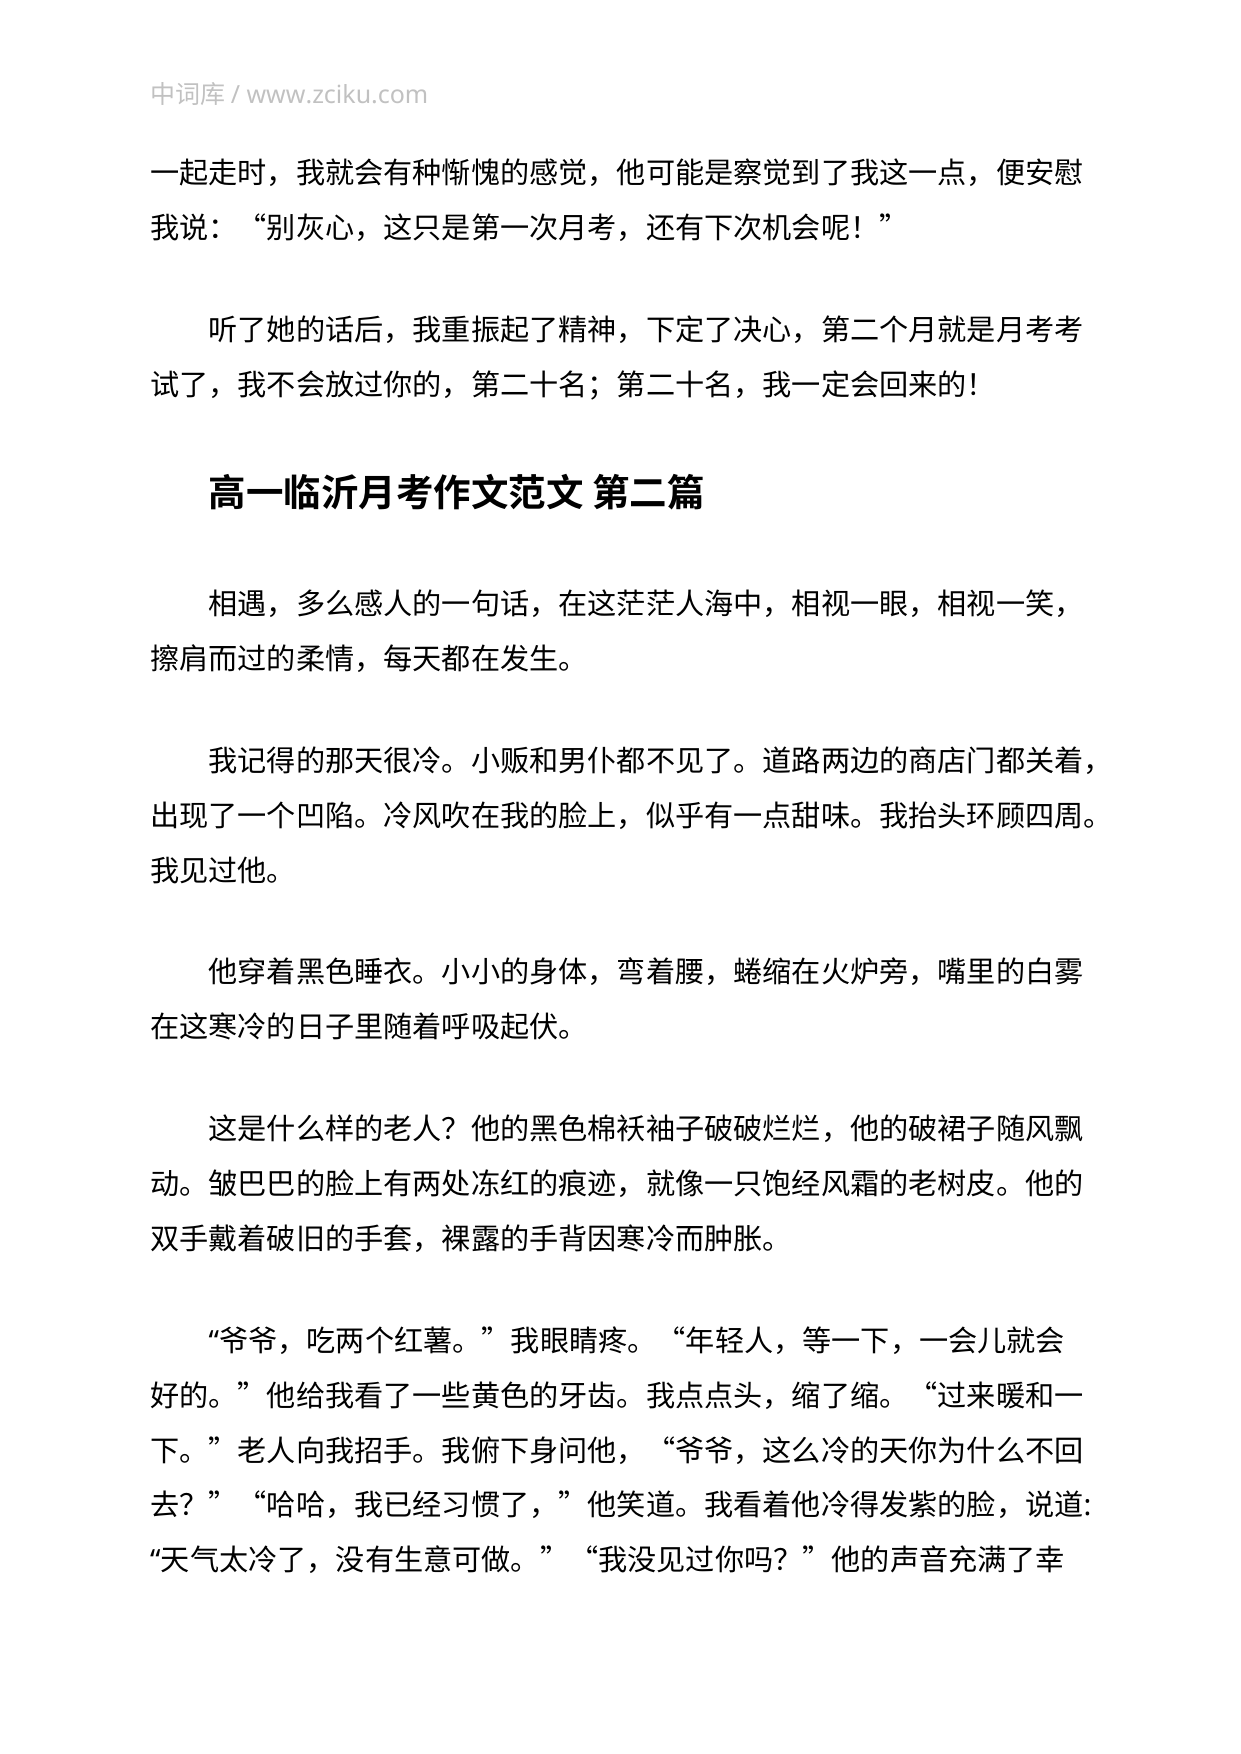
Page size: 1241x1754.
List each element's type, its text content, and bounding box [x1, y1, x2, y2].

text 听了她的话后，我重振起了精神，下定了决心，第二个月就是月考考试了，我不会放过你的，第二十名；第二十名，我一定会回来的！ [150, 307, 1090, 404]
text 他穿着黑色睡衣。小小的身体，弯着腰，蜷缩在火炉旁，嘴里的白雾在这寒冷的日子里随着呼吸起伏。 [150, 949, 1090, 1046]
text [150, 150, 1090, 247]
text 这是什么样的老人？他的黑色棉袄袖子破破烂烂，他的破裙子随风飘动。皱巴巴的脸上有两处冻红的痕迹，就像一只饱经风霜的老树皮。他的双手戴着破旧的手套，裸露的手背因寒冷而肿胀。 [150, 1106, 1090, 1258]
text 高一临沂月考作文范文 第二篇 [150, 463, 1090, 518]
text 相遇，多么感人的一句话，在这茫茫人海中，相视一眼，相视一笑，擦肩而过的柔情，每天都在发生。 [150, 581, 1090, 678]
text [150, 1317, 1090, 1579]
text 我记得的那天很冷。小贩和男仆都不见了。道路两边的商店门都关着，出现了一个凹陷。冷风吹在我的脸上，似乎有一点甜味。我抬头环顾四周。我见过他。 [150, 737, 1090, 889]
